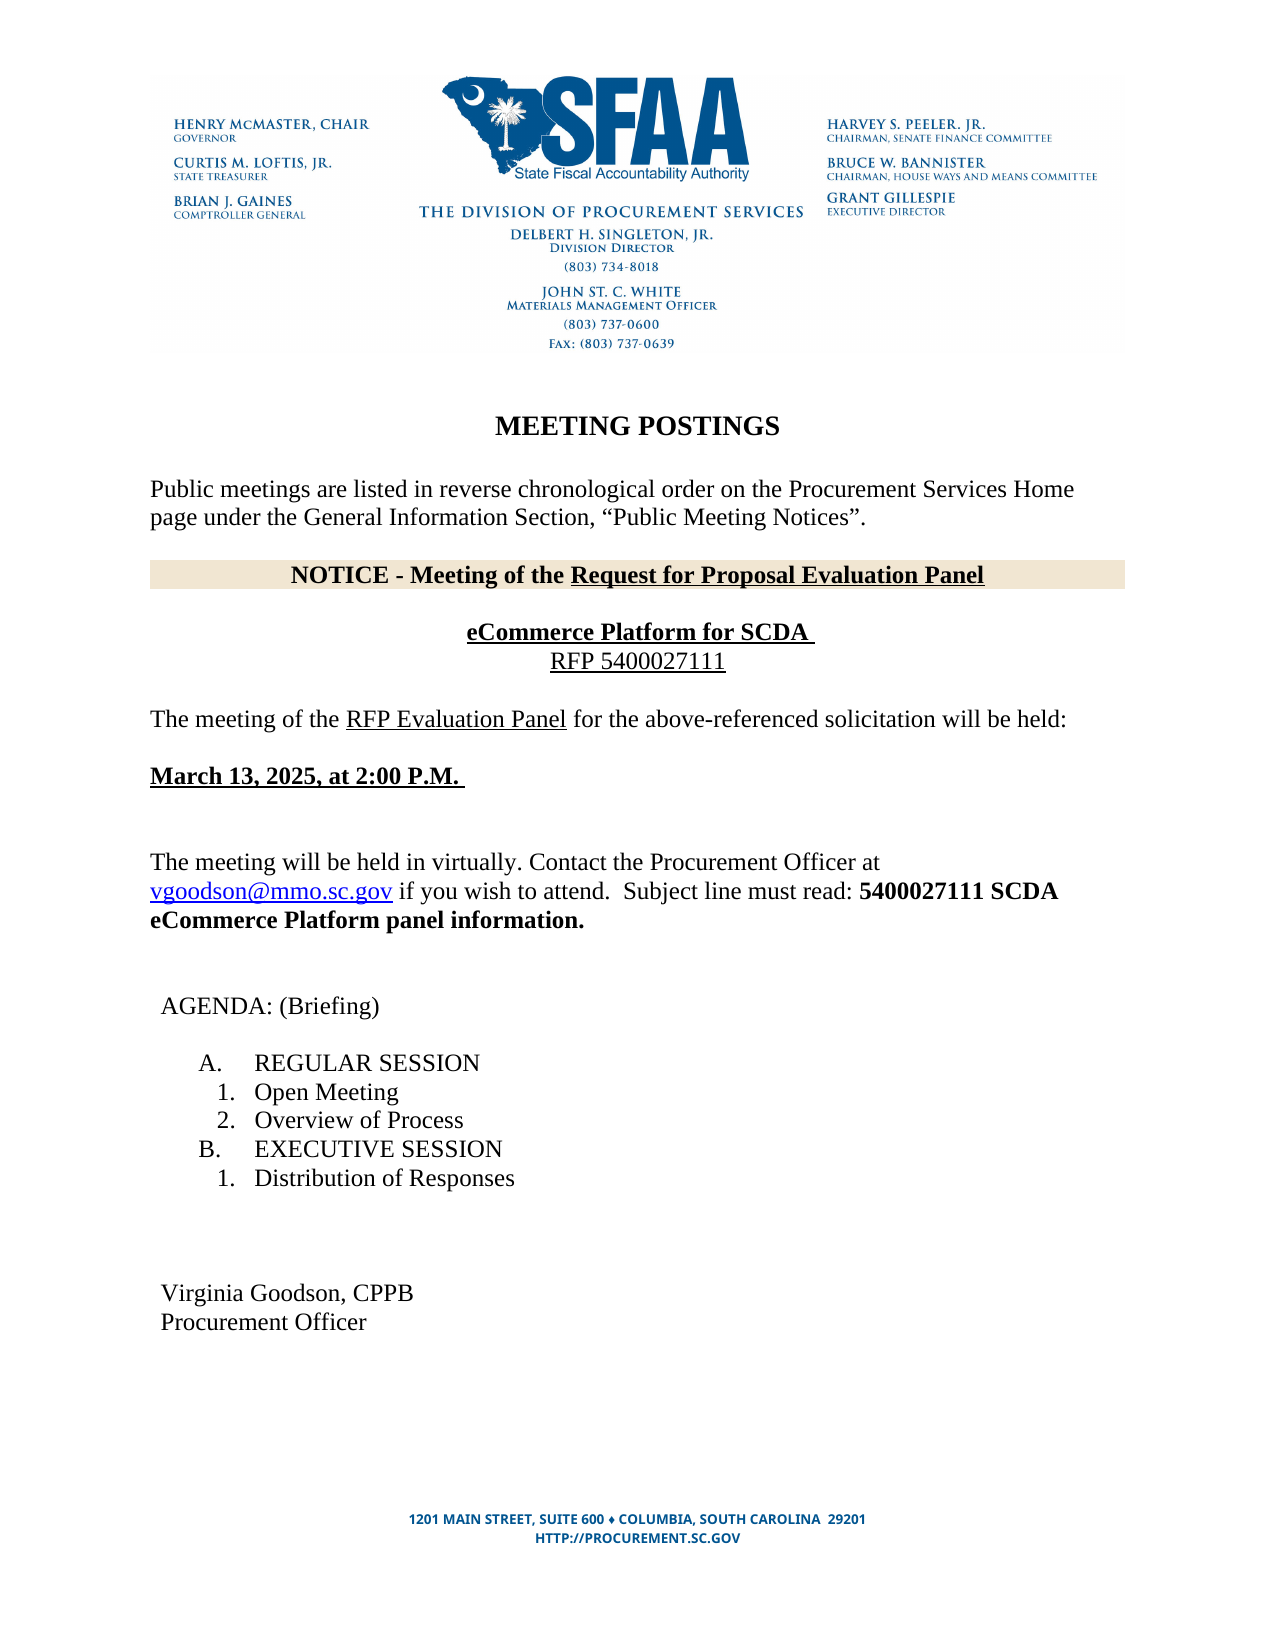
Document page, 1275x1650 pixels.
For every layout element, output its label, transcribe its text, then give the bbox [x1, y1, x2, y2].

text Public meetings are listed in reverse chronological order on the Procurement Services Home page under the General Information Section, “Public Meeting Notices”. [150, 474, 1125, 531]
text 1. Open Meeting [217, 1077, 1127, 1106]
text NOTICE - Meeting of the Request for Proposal Evaluation Panel [150, 560, 1125, 589]
text 1. Distribution of Responses [217, 1163, 1127, 1192]
text RFP 5400027111 [150, 646, 1125, 675]
text A. REGULAR SESSION [198, 1048, 1127, 1077]
text AGENDA: (Briefing) [160, 991, 1127, 1019]
text B. EXECUTIVE SESSION [198, 1134, 1127, 1163]
text Procurement Officer [160, 1307, 588, 1336]
picture [150, 75, 1125, 353]
text March 13, 2025, at 2:00 P.M. [150, 761, 1125, 790]
text MEETING POSTINGS [150, 409, 1125, 441]
text Virginia Goodson, CPPB [160, 1278, 588, 1307]
text eCommerce Platform for SCDA [150, 617, 1125, 646]
text The meeting of the RFP Evaluation Panel for the above-referenced solicitation will be held: [150, 704, 1125, 732]
text The meeting will be held in virtually. Contact the Procurement Officer at vgoodson@mmo.sc.gov if you wish to attend. Subject line must read: 5400027111 SCDA eCommerce Platform panel information. [150, 847, 1125, 934]
text 2. Overview of Process [217, 1106, 1127, 1134]
